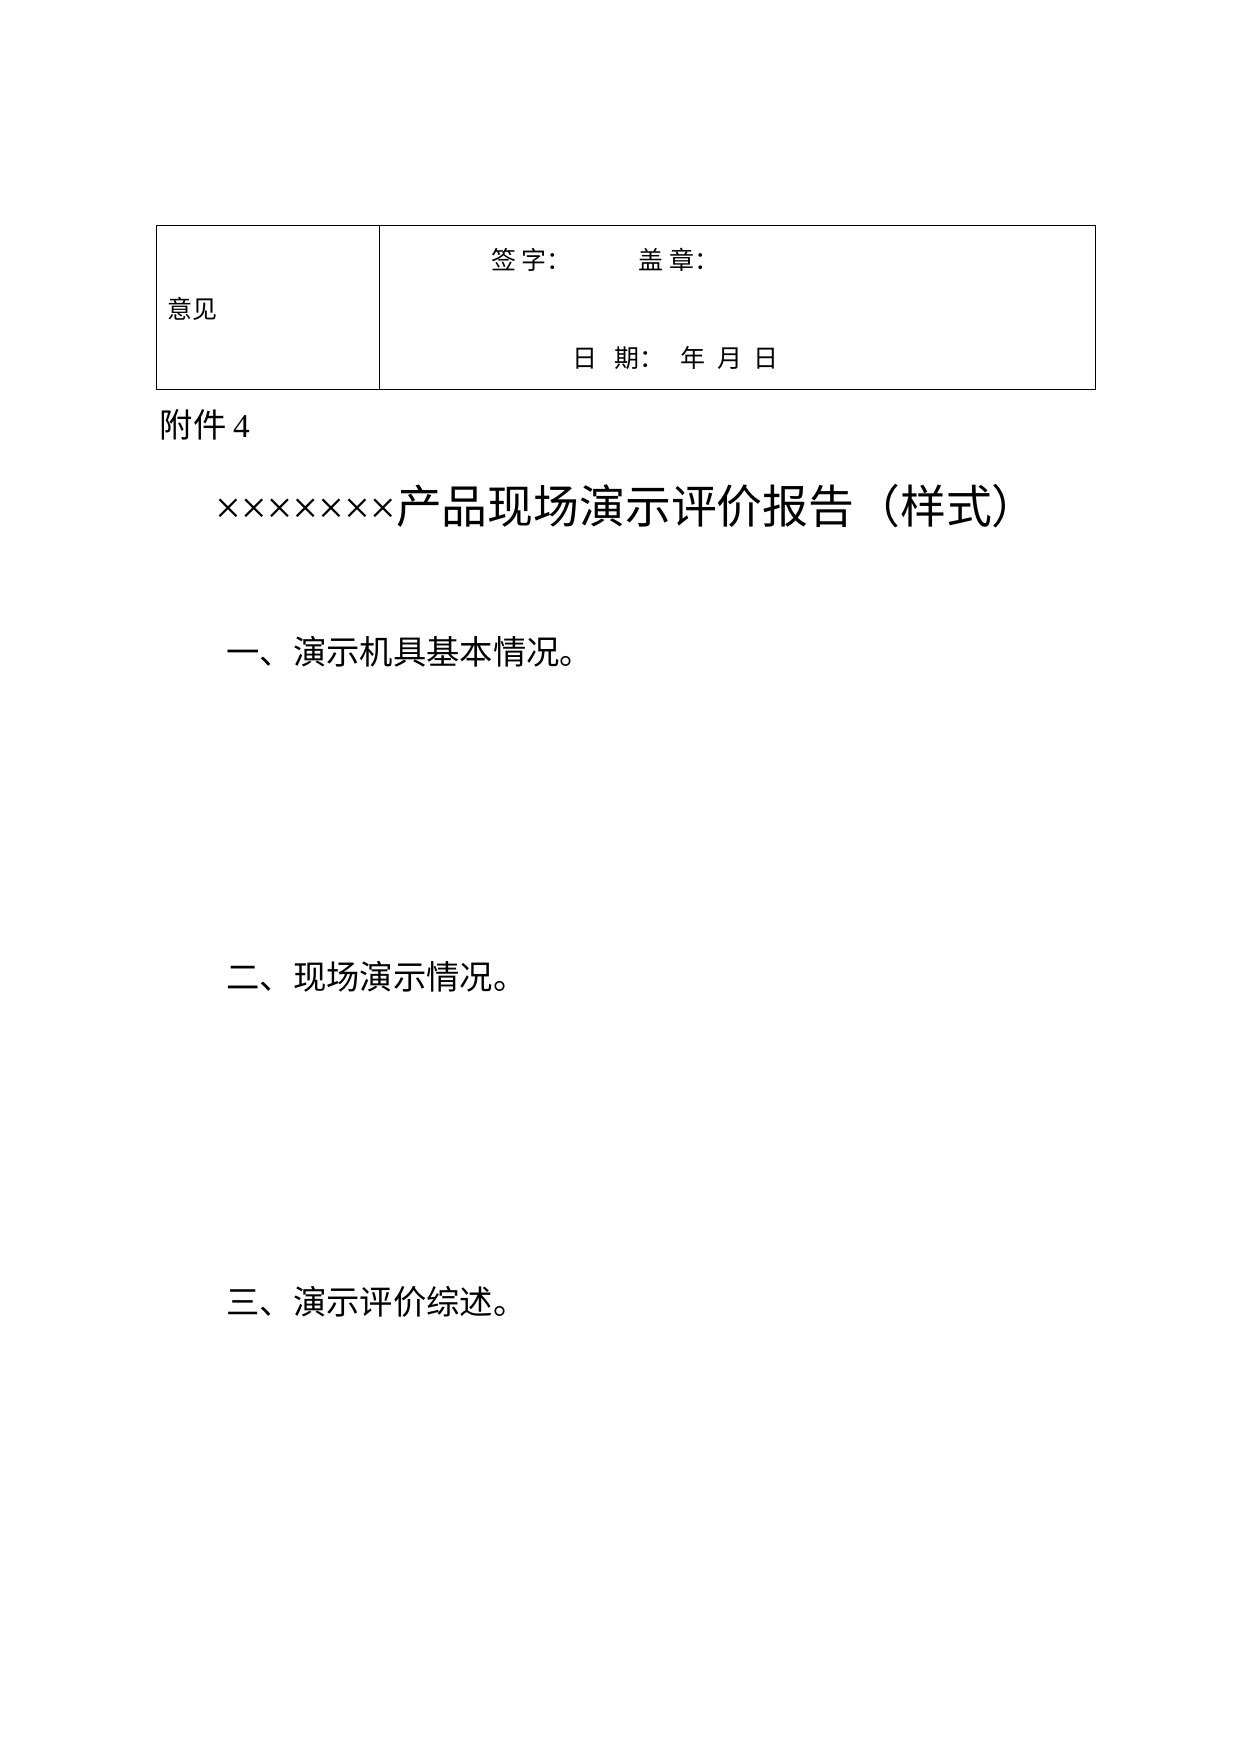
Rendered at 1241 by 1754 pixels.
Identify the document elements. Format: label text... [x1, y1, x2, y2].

table_cell 主持现场演示单位意见 [157, 226, 379, 389]
text ×××××××产品现场演示评价报告（样式） [159, 455, 1093, 552]
text 附件4 [159, 390, 1093, 455]
text 一、演示机具基本情况。 [159, 617, 1093, 682]
text 三、演示评价综述。 [159, 1267, 1093, 1332]
text 二、现场演示情况。 [159, 942, 1093, 1007]
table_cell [380, 226, 1095, 389]
